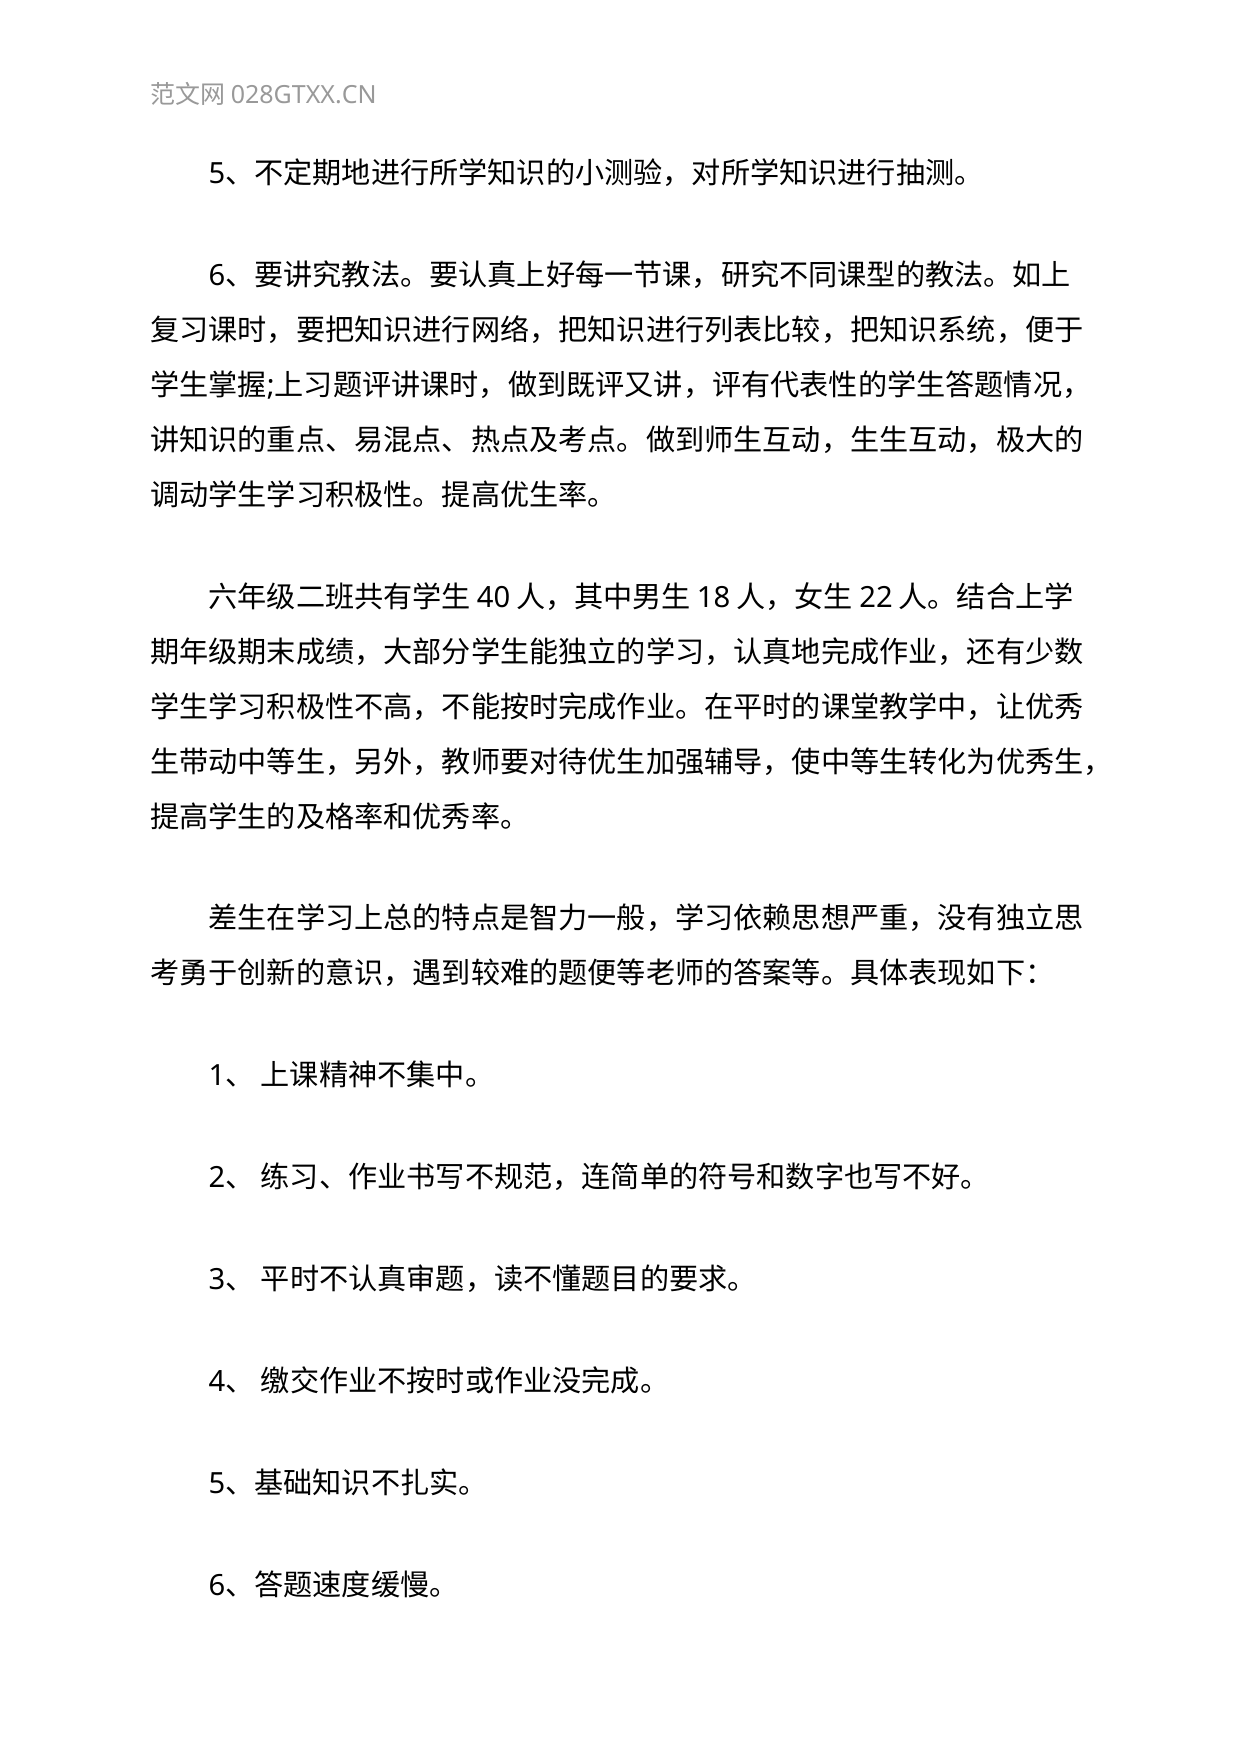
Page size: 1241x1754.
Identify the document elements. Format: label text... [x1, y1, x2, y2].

text 1、 上课精神不集中。 [150, 1052, 1090, 1094]
text 六年级二班共有学生40人，其中男生18人，女生 22人。结合上学期年级期末成绩，大部分学生能独立的学习，认真地完成作业，还有少数学生学习积极性不高，不能按时完成作业。在平时的课堂教学中，让优秀生带动中等生，另外，教师要对待优生加强辅导，使中等生转化为优秀生，提高学生的及格率和优秀率。 [150, 573, 1090, 836]
text 6、答题速度缓慢。 [150, 1562, 1090, 1604]
text 5、基础知识不扎实。 [150, 1459, 1090, 1502]
text 4、 缴交作业不按时或作业没完成。 [150, 1358, 1090, 1400]
text 3、 平时不认真审题，读不懂题目的要求。 [150, 1256, 1090, 1298]
text 2、 练习、作业书写不规范，连简单的符号和数字也写不好。 [150, 1154, 1090, 1196]
text 6、要讲究教法。要认真上好每一节课，研究不同课型的教法。如上复习课时，要把知识进行网络，把知识进行列表比较，把知识系统，便于学生掌握;上习题评讲课时，做到既评又讲，评有代表性的学生答题情况，讲知识的重点、易混点、热点及考点。做到师生互动，生生互动，极大的调动学生学习积极性。提高优生率。 [150, 252, 1090, 514]
text 5、不定期地进行所学知识的小测验，对所学知识进行抽测。 [150, 150, 1090, 192]
text 差生在学习上总的特点是智力一般，学习依赖思想严重，没有独立思考勇于创新的意识，遇到较难的题便等老师的答案等。具体表现如下： [150, 895, 1090, 992]
